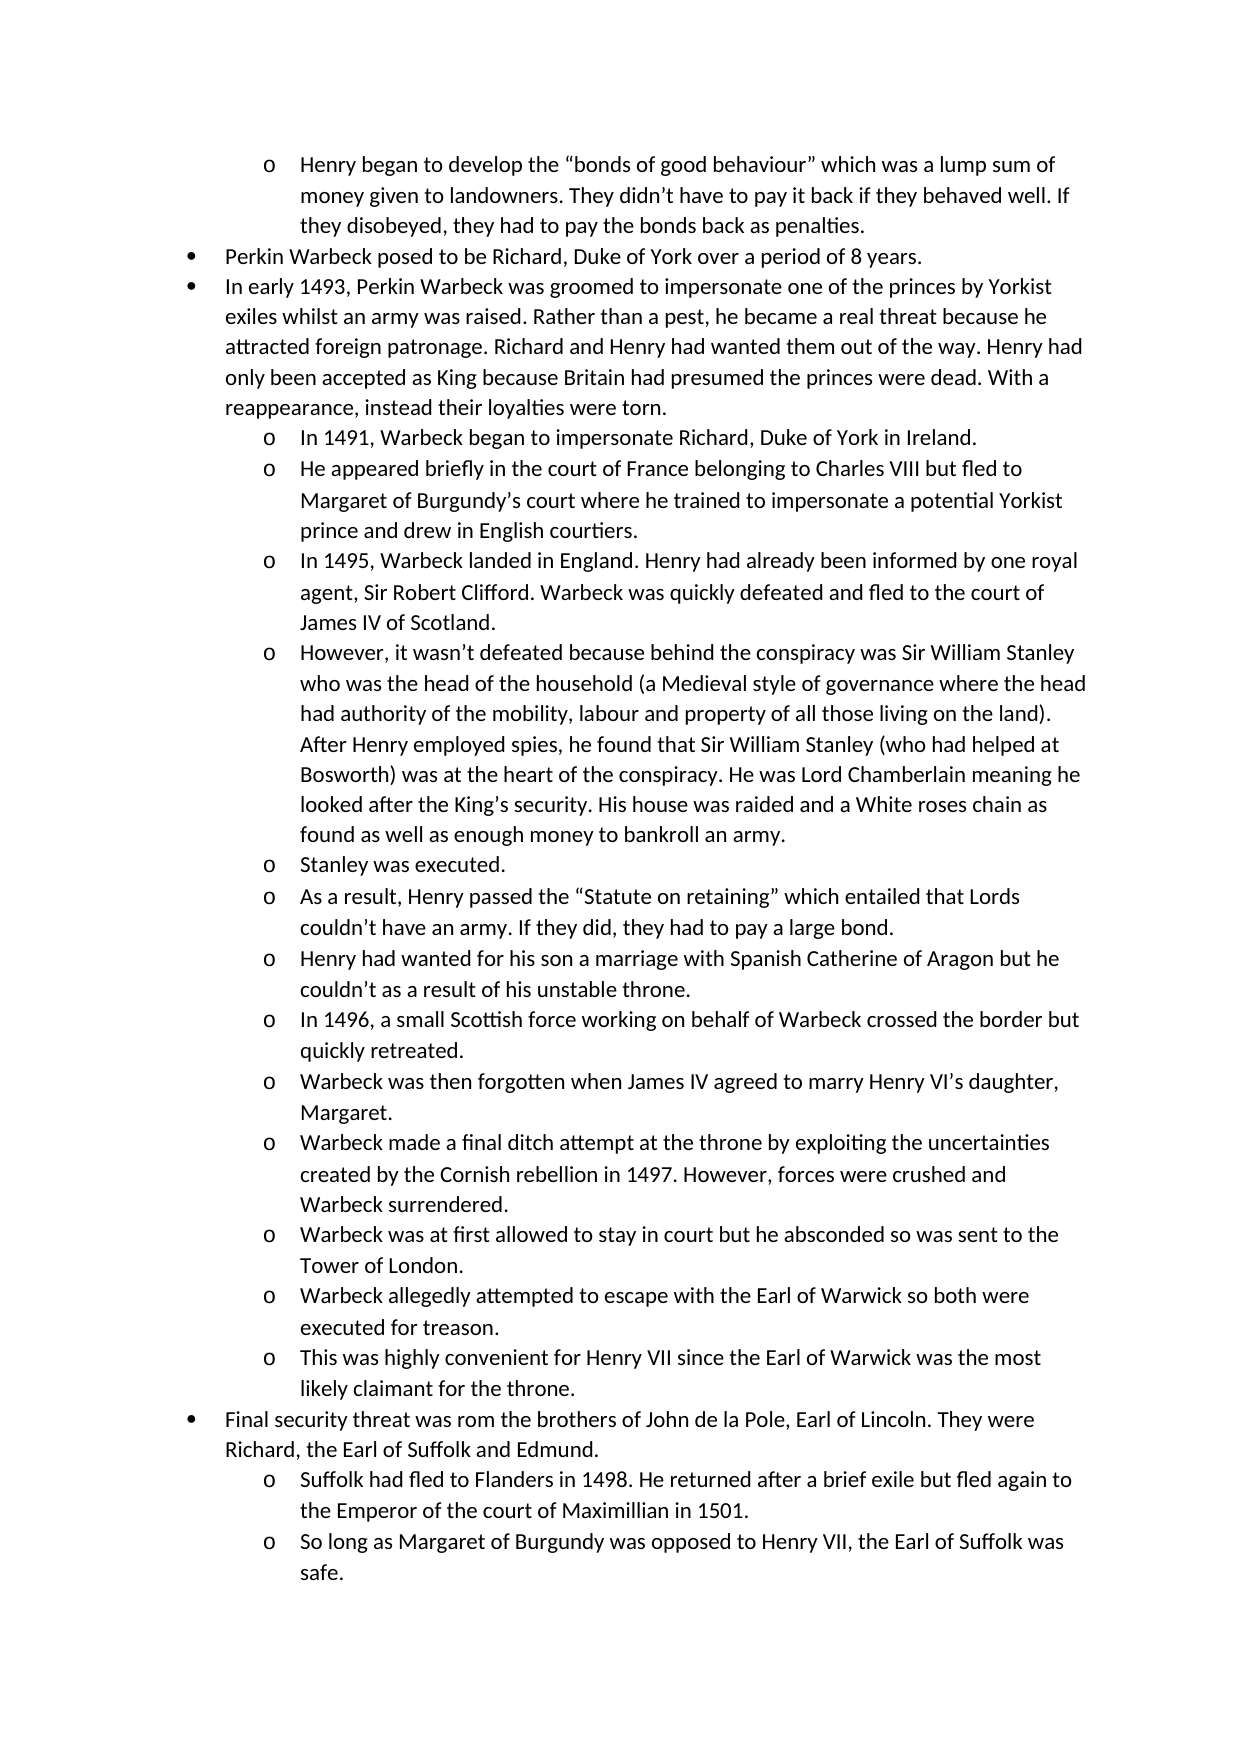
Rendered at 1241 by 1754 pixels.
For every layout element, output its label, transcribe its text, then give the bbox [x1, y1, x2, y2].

list However, it wasn’t defeated because behind the conspiracy was Sir William Stanley who was the head of the household (a Medieval style of governance where the head had authority of the mobility, labour and property of all those living on the land). After Henry employed spies, he found that Sir William Stanley (who had helped at Bosworth) was at the heart of the conspiracy. He was Lord Chamberlain meaning he looked after the King’s security. His house was raided and a White roses chain as found as well as enough money to bankroll an army. [262, 638, 1090, 848]
list Final security threat was rom the brothers of John de la Pole, Earl of Lincoln. They were Richard, the Earl of Suffolk and Edmund. [187, 1405, 1090, 1463]
list Warbeck was at first allowed to stay in court but he absconded so was sent to the Tower of London. [262, 1220, 1090, 1279]
list Warbeck made a final ditch attempt at the throne by exploiting the uncertainties created by the Cornish rebellion in 1497. However, forces were crushed and Warbeck surrendered. [262, 1128, 1090, 1218]
list Warbeck was then forgotten when James IV agreed to marry Henry VI’s daughter, Margaret. [262, 1067, 1090, 1126]
list In 1491, Warbeck began to impersonate Richard, Duke of York in Ireland. [262, 423, 1090, 452]
list Suffolk had fled to Flanders in 1498. He returned after a brief exile but fled again to the Emperor of the court of Maximillian in 1501. [262, 1465, 1090, 1524]
list So long as Margaret of Burgundy was opposed to Henry VII, the Earl of Suffolk was safe. [262, 1527, 1090, 1586]
list Warbeck allegedly attempted to escape with the Earl of Warwick so both were executed for treason. [262, 1282, 1090, 1341]
list Henry began to develop the “bonds of good behaviour” which was a lump sum of money given to landowners. They didn’t have to pay it back if they behaved well. If they disobeyed, they had to pay the bonds back as penalties. [262, 150, 1090, 239]
list This was highly convenient for Henry VII since the Earl of Warwick was the most likely claimant for the throne. [262, 1343, 1090, 1403]
list In early 1493, Perkin Warbeck was groomed to impersonate one of the princes by Yorkist exiles whilst an army was raised. Rather than a pest, he became a real threat because he attracted foreign patronage. Richard and Henry had wanted them out of the way. Henry had only been accepted as King because Britain had presumed the princes were dead. With a reappearance, instead their loyalties were torn. [187, 272, 1090, 421]
list As a result, Henry passed the “Statute on retaining” which entailed that Lords couldn’t have an army. If they did, they had to pay a large bond. [262, 882, 1090, 941]
list Henry had wanted for his son a marriage with Spanish Catherine of Aragon but he couldn’t as a result of his unstable throne. [262, 944, 1090, 1003]
list In 1495, Warbeck landed in England. Henry had already been informed by one royal agent, Sir Robert Clifford. Warbeck was quickly defeated and fled to the court of James IV of Scotland. [262, 546, 1090, 636]
list In 1496, a small Scottish force working on behalf of Warbeck crossed the border but quickly retreated. [262, 1005, 1090, 1064]
list He appeared briefly in the court of France belonging to Charles VIII but fled to Margaret of Burgundy’s court where he trained to impersonate a potential Yorkist prince and drew in English courtiers. [262, 454, 1090, 544]
list Perkin Warbeck posed to be Richard, Duke of York over a period of 8 years. [187, 242, 1090, 270]
list Stanley was executed. [262, 851, 1090, 880]
